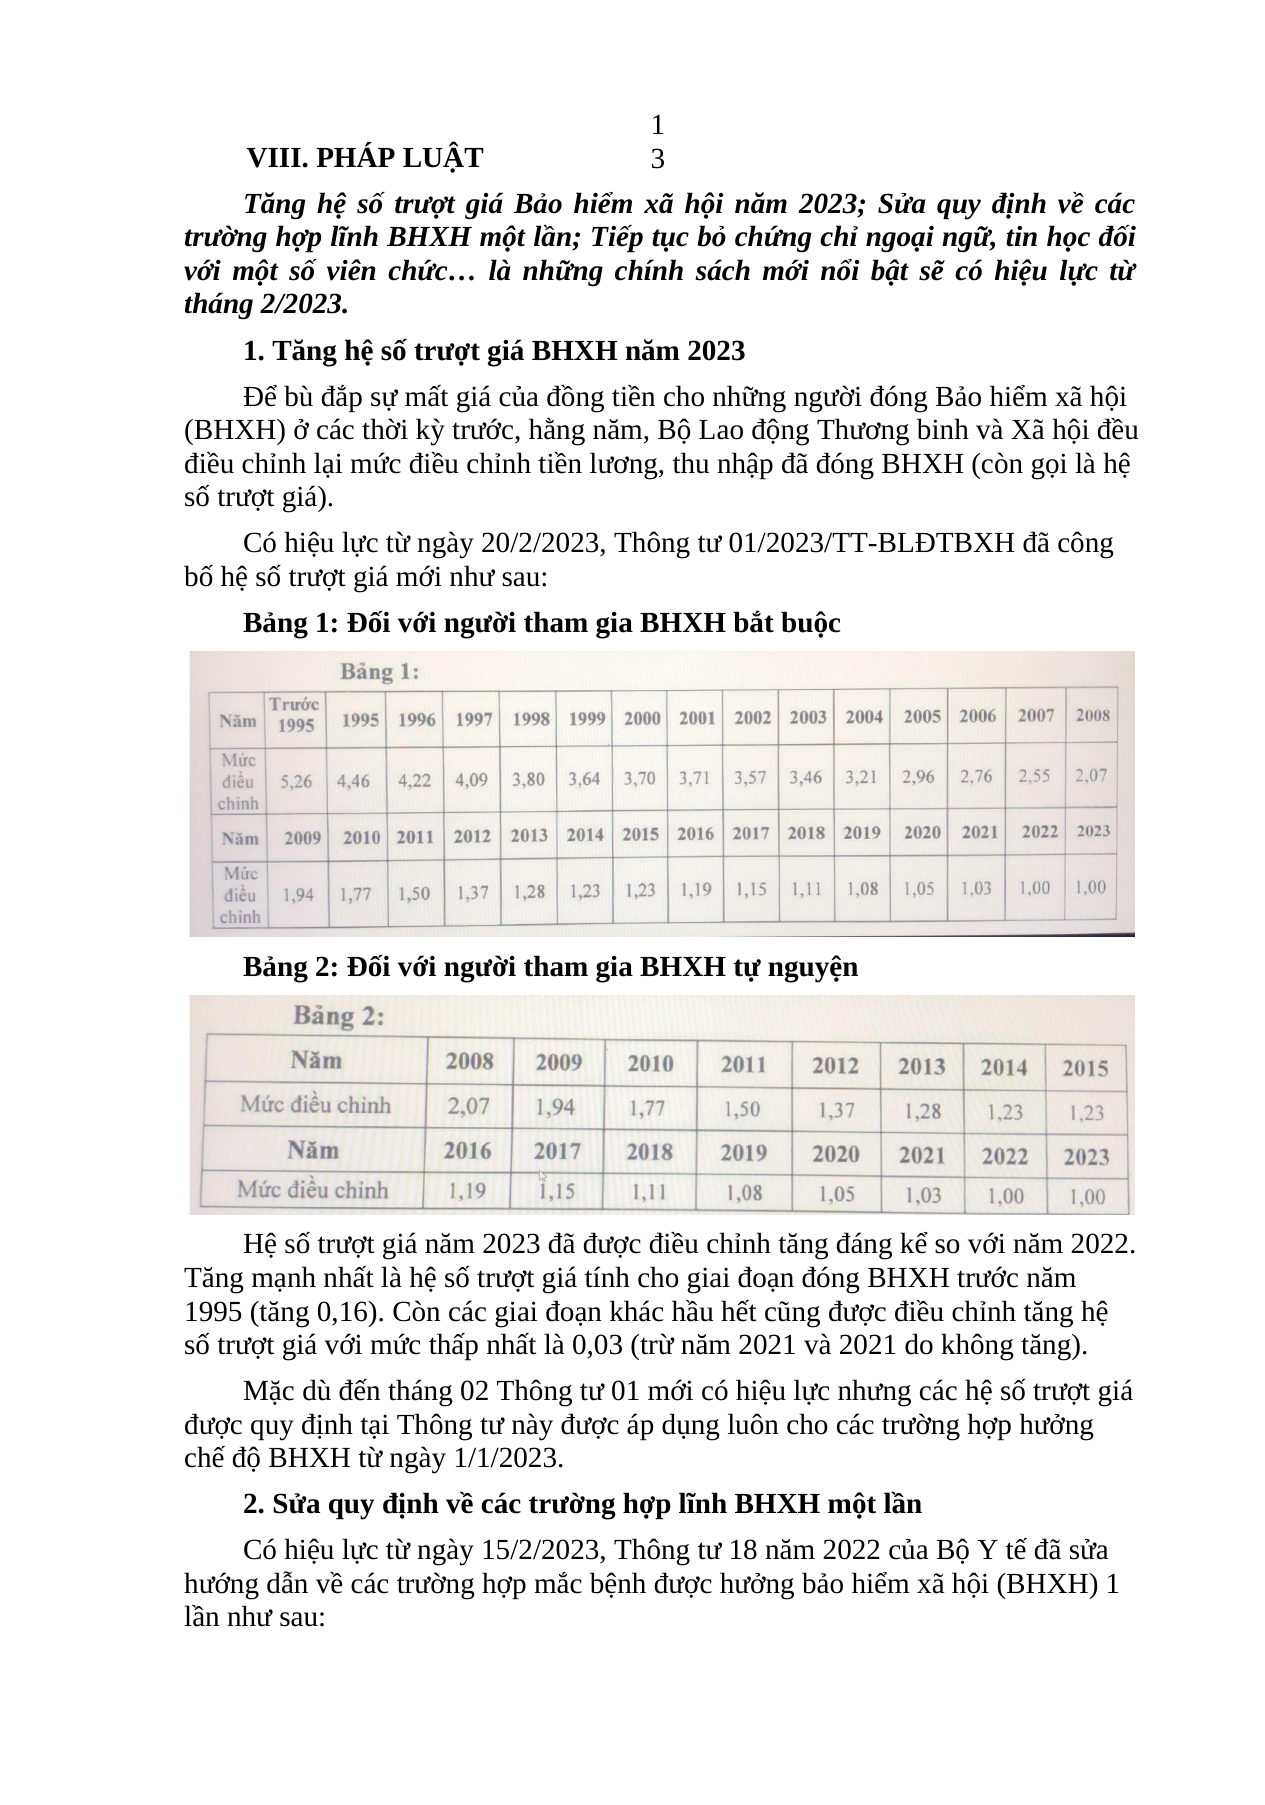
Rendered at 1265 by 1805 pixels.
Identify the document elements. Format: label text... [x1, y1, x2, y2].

text Bảng 2: Đối với người tham gia BHXH tự nguyện [184, 949, 1140, 983]
text VIII. PHÁP LUẬT [184, 140, 1140, 173]
text Tăng hệ số trượt giá Bảo hiểm xã hội năm 2023; Sửa quy định về các trường hợp lĩnh BHXH một lần; Tiếp tục bỏ chứng chỉ ngoại ngữ, tin học đối với một số viên chức… là những chính sách mới nổi bật sẽ có hiệu lực từ tháng 2/2023. [184, 186, 1140, 320]
text Hệ số trượt giá năm 2023 đã được điều chỉnh tăng đáng kể so với năm 2022. Tăng mạnh nhất là hệ số trượt giá tính cho giai đoạn đóng BHXH trước năm 1995 (tăng 0,16). Còn các giai đoạn khác hầu hết cũng được điều chỉnh tăng hệ số trượt giá với mức thấp nhất là 0,03 (trừ năm 2021 và 2021 do không tăng). [184, 1227, 1140, 1361]
picture [189, 995, 1135, 1215]
text Để bù đắp sự mất giá của đồng tiền cho những người đóng Bảo hiểm xã hội (BHXH) ở các thời kỳ trước, hằng năm, Bộ Lao động Thương binh và Xã hội đều điều chỉnh lại mức điều chỉnh tiền lương, thu nhập đã đóng BHXH (còn gọi là hệ số trượt giá). [184, 379, 1140, 513]
text Bảng 1: Đối với người tham gia BHXH bắt buộc [184, 605, 1140, 638]
text 1. Tăng hệ số trượt giá BHXH năm 2023 [184, 333, 1140, 366]
text Có hiệu lực từ ngày 20/2/2023, Thông tư 01/2023/TT-BLĐTBXH đã công bố hệ số trượt giá mới như sau: [184, 525, 1140, 592]
picture [189, 651, 1135, 937]
text 2. Sửa quy định về các trường hợp lĩnh BHXH một lần [184, 1486, 1140, 1520]
text Mặc dù đến tháng 02 Thông tư 01 mới có hiệu lực nhưng các hệ số trượt giá được quy định tại Thông tư này được áp dụng luôn cho các trường hợp hưởng chế độ BHXH từ ngày 1/1/2023. [184, 1373, 1140, 1474]
text Có hiệu lực từ ngày 15/2/2023, Thông tư 18 năm 2022 của Bộ Y tế đã sửa hướng dẫn về các trường hợp mắc bệnh được hưởng bảo hiểm xã hội (BHXH) 1 lần như sau: [184, 1532, 1140, 1633]
